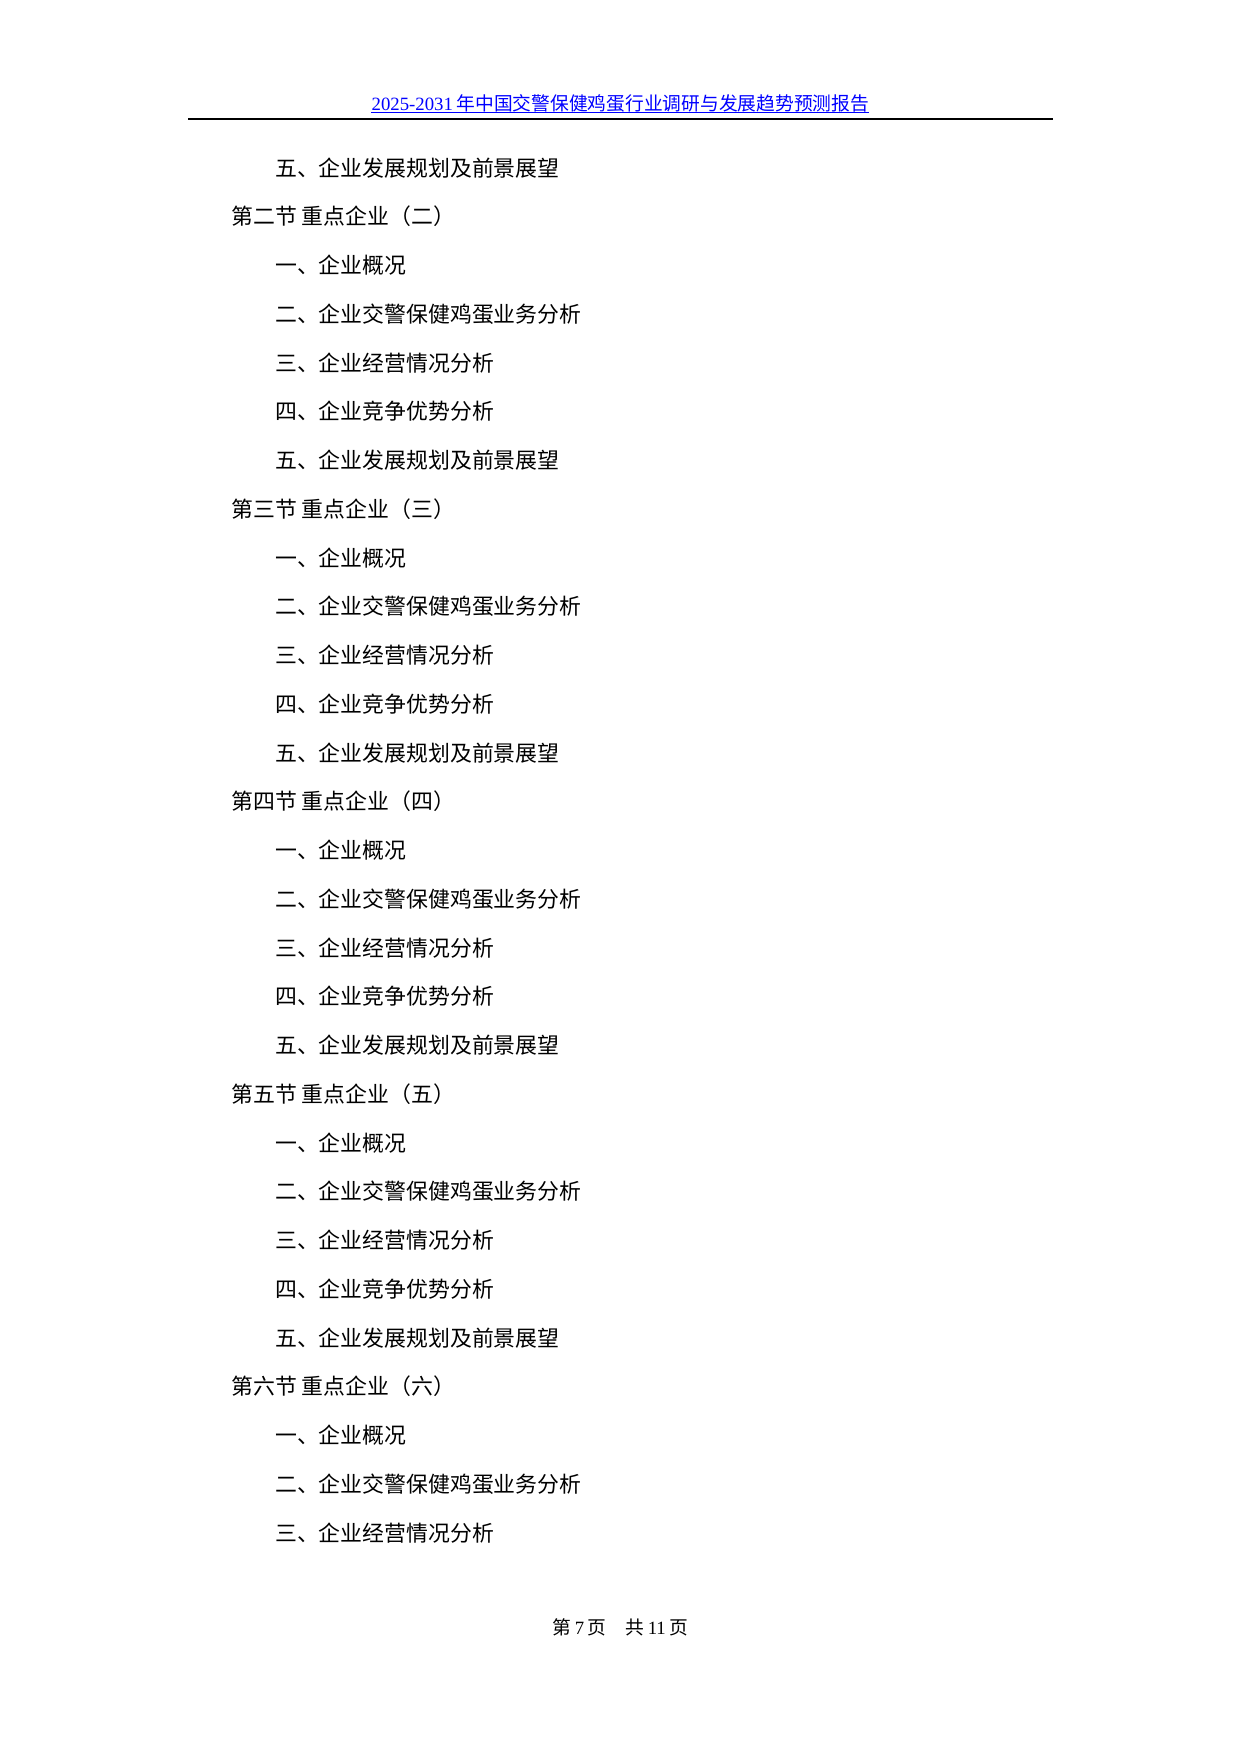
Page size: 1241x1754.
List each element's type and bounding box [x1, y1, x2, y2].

text [187, 150, 1053, 1548]
